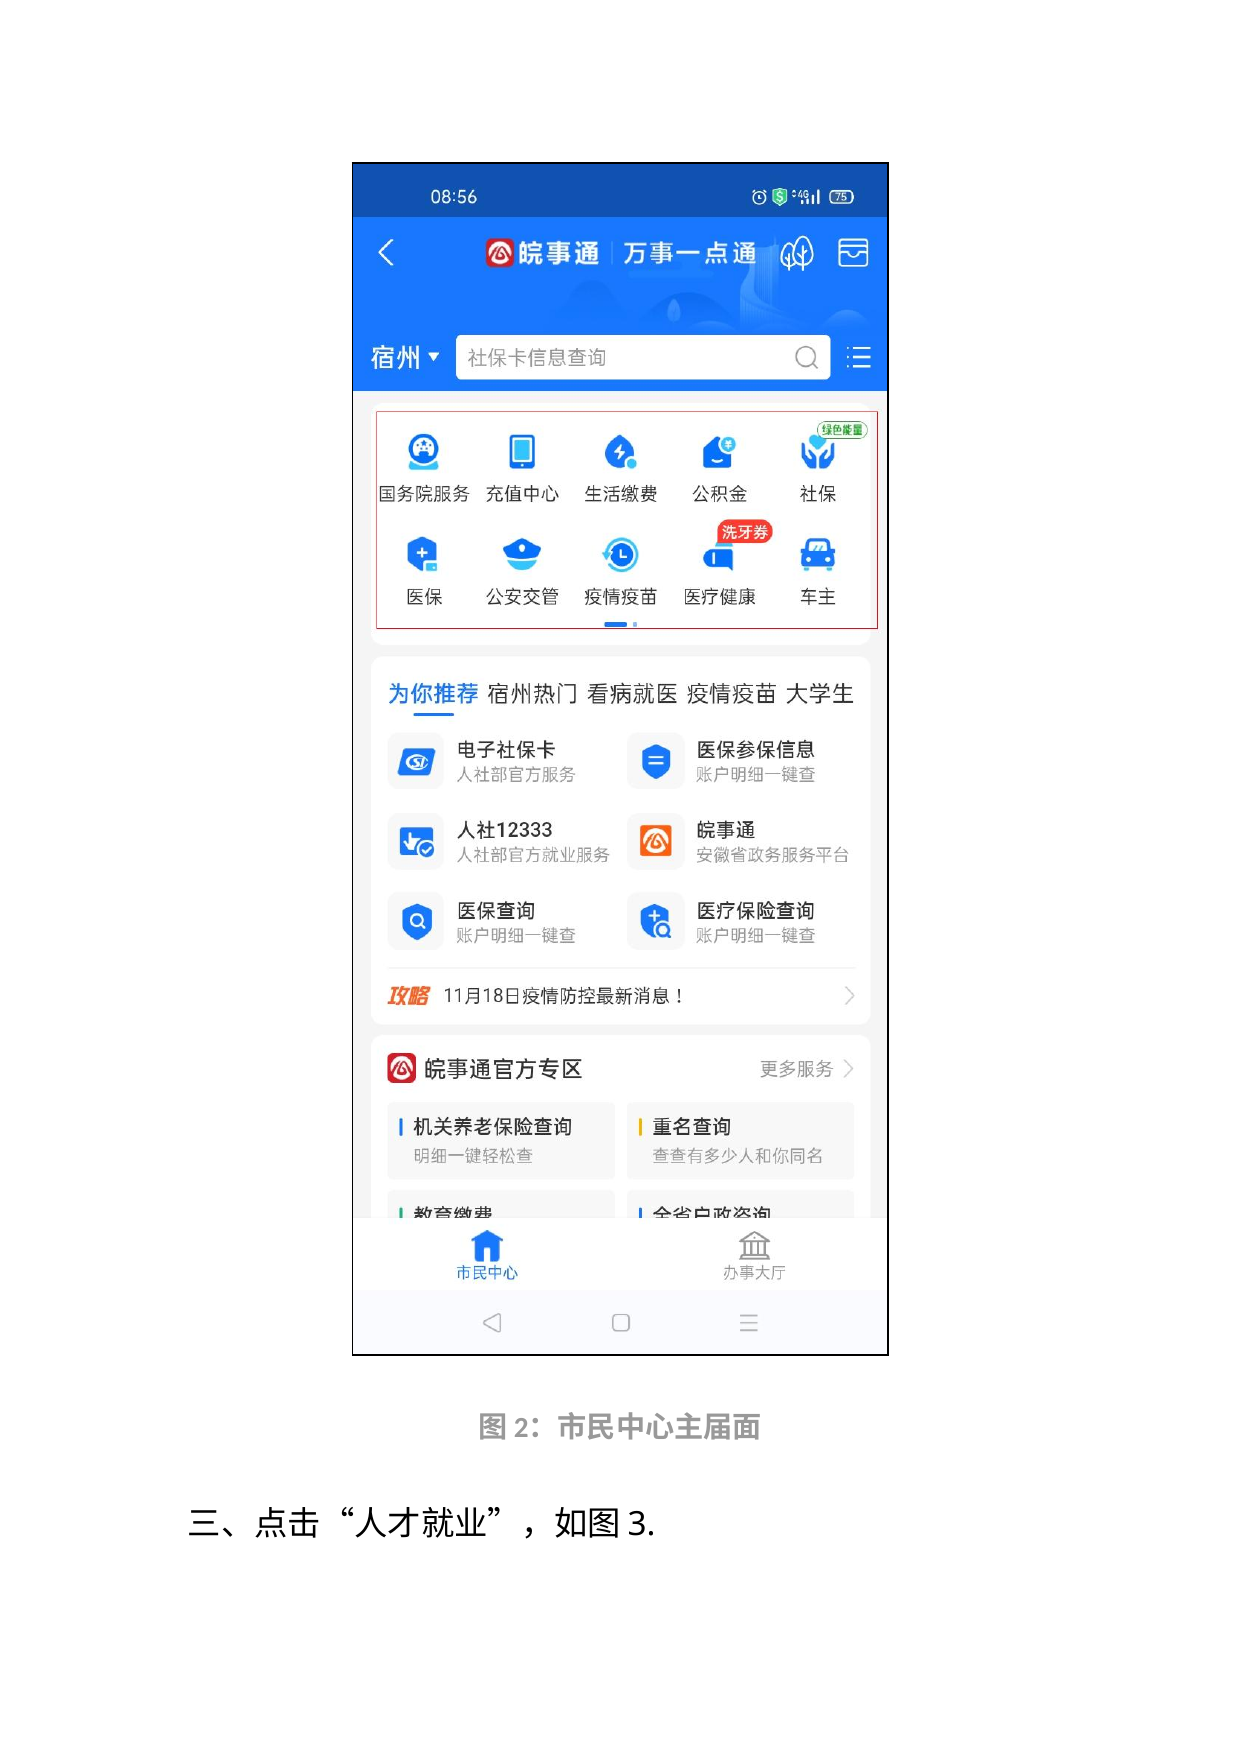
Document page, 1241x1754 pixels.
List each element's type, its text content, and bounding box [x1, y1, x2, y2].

text 图2：市民中心主届面 [187, 1393, 1053, 1458]
text 三、点击“人才就业”，如图3. [187, 1489, 1053, 1554]
picture [353, 164, 887, 1354]
